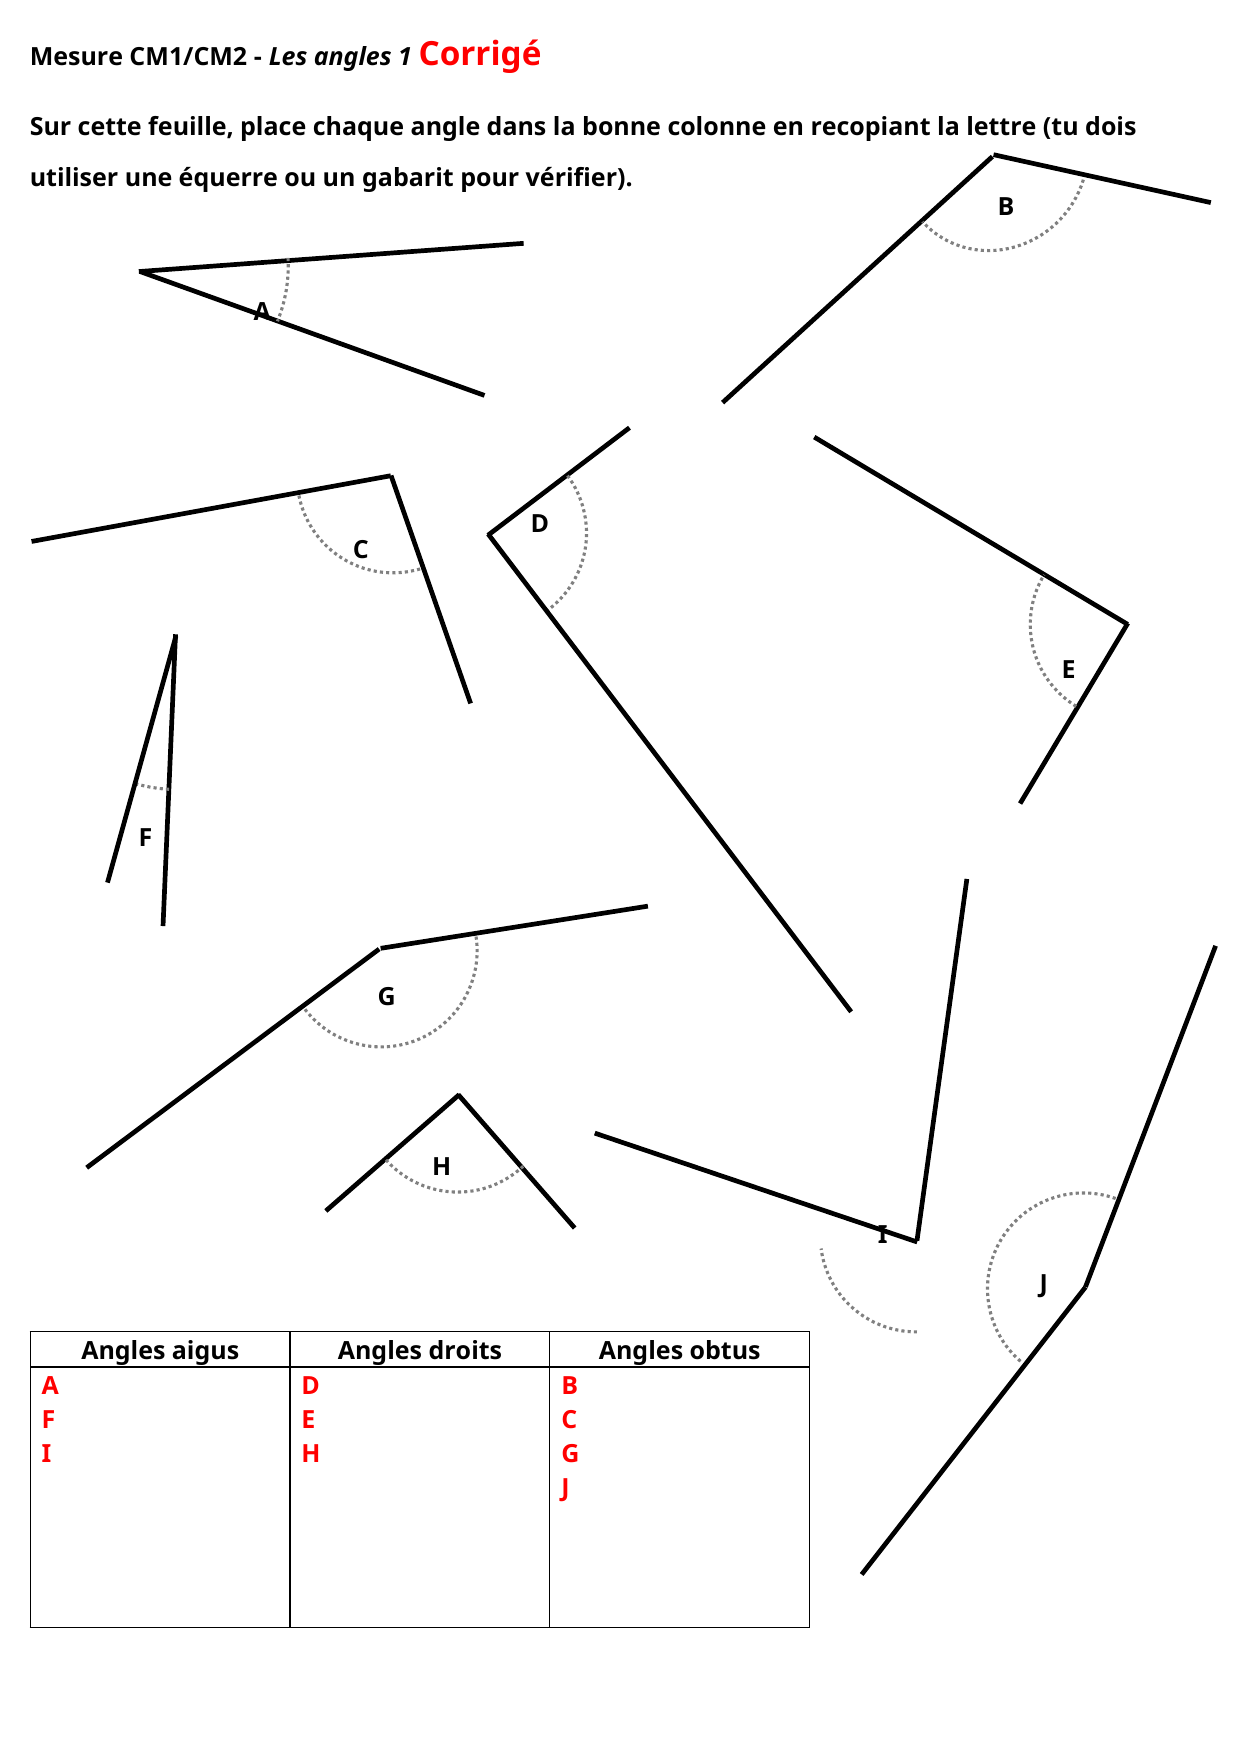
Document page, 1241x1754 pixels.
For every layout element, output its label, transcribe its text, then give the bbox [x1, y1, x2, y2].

text Sur cette feuille, place chaque angle dans la bonne colonne en recopiant la lettre (tu dois utiliser une équerre ou un gabarit pour vérifier). [29, 109, 1196, 194]
table_cell D E H [291, 1368, 549, 1627]
text Mesure CM1/CM2 - Les angles 1 Corrigé [29, 29, 1196, 75]
table_header Angles obtus [550, 1332, 809, 1366]
table_header Angles aigus [31, 1332, 289, 1366]
table_cell B C G J [550, 1368, 809, 1627]
table_header Angles droits [291, 1332, 549, 1366]
table_cell A F I [31, 1368, 289, 1627]
